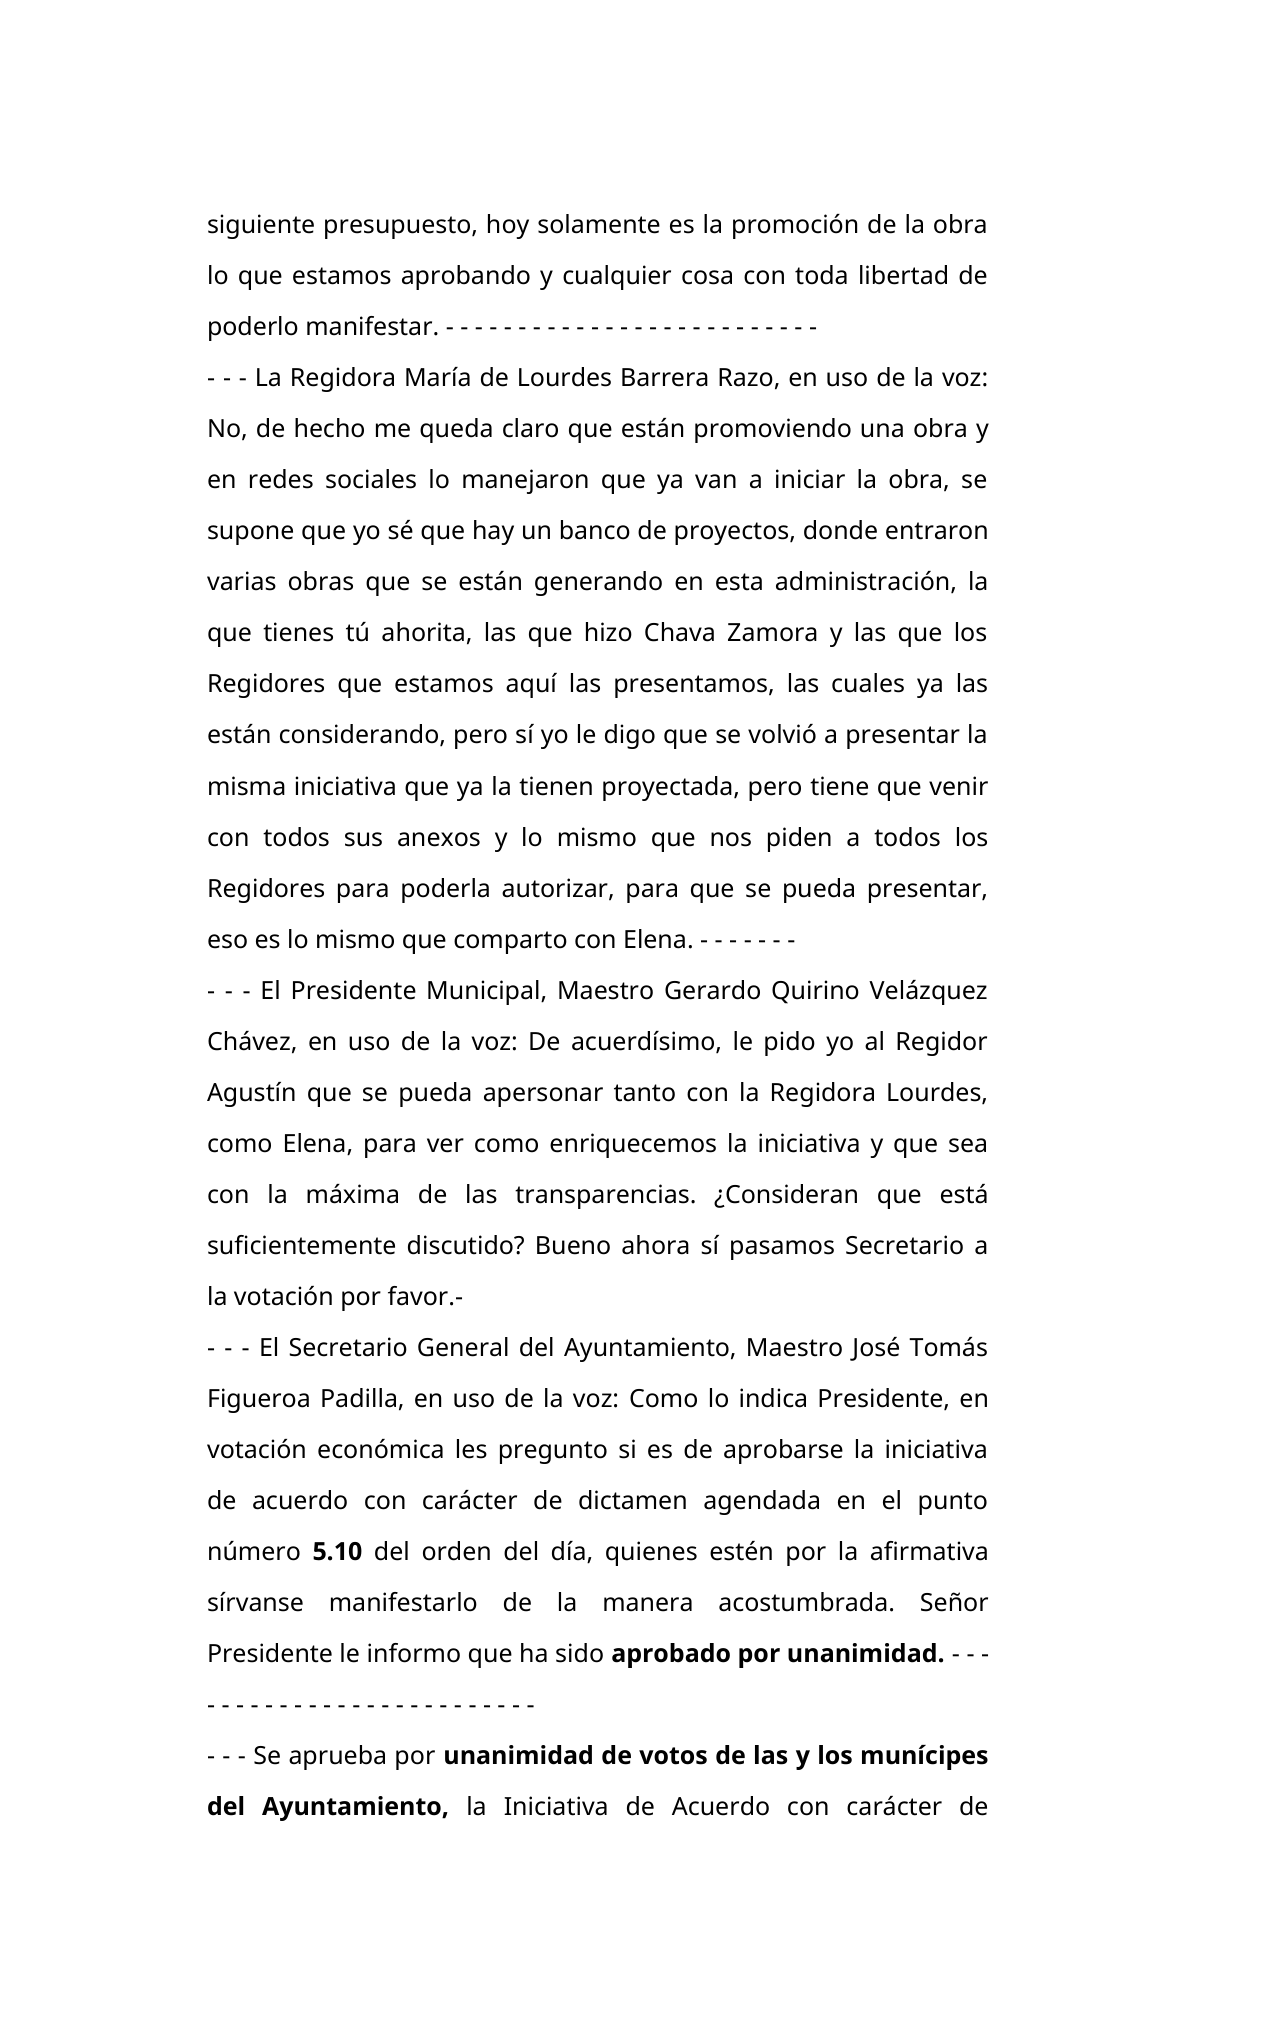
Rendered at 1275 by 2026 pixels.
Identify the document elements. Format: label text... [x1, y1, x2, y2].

text - - - El Secretario General del Ayuntamiento, Maestro José Tomás Figueroa Padilla, en uso de la voz: Como lo indica Presidente, en votación económica les pregunto si es de aprobarse la iniciativa de acuerdo con carácter de dictamen agendada en el punto número 5.10 del orden del día, quienes estén por la afirmativa sírvanse manifestarlo de la manera acostumbrada. Señor Presidente le informo que ha sido aprobado por unanimidad. - - - - - - - - - - - - - - - - - - - - - - - - - - [207, 1330, 989, 1721]
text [207, 207, 989, 343]
text - - - El Presidente Municipal, Maestro Gerardo Quirino Velázquez Chávez, en uso de la voz: De acuerdísimo, le pido yo al Regidor Agustín que se pueda apersonar tanto con la Regidora Lourdes, como Elena, para ver como enriquecemos la iniciativa y que sea con la máxima de las transparencias. ¿Consideran que está suficientemente discutido? Bueno ahora sí pasamos Secretario a la votación por favor.- [207, 972, 989, 1313]
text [207, 1738, 989, 1823]
text - - - La Regidora María de Lourdes Barrera Razo, en uso de la voz: No, de hecho me queda claro que están promoviendo una obra y en redes sociales lo manejaron que ya van a iniciar la obra, se supone que yo sé que hay un banco de proyectos, donde entraron varias obras que se están generando en esta administración, la que tienes tú ahorita, las que hizo Chava Zamora y las que los Regidores que estamos aquí las presentamos, las cuales ya las están considerando, pero sí yo le digo que se volvió a presentar la misma iniciativa que ya la tienen proyectada, pero tiene que venir con todos sus anexos y lo mismo que nos piden a todos los Regidores para poderla autorizar, para que se pueda presentar, eso es lo mismo que comparto con Elena. - - - - - - - [207, 360, 989, 955]
